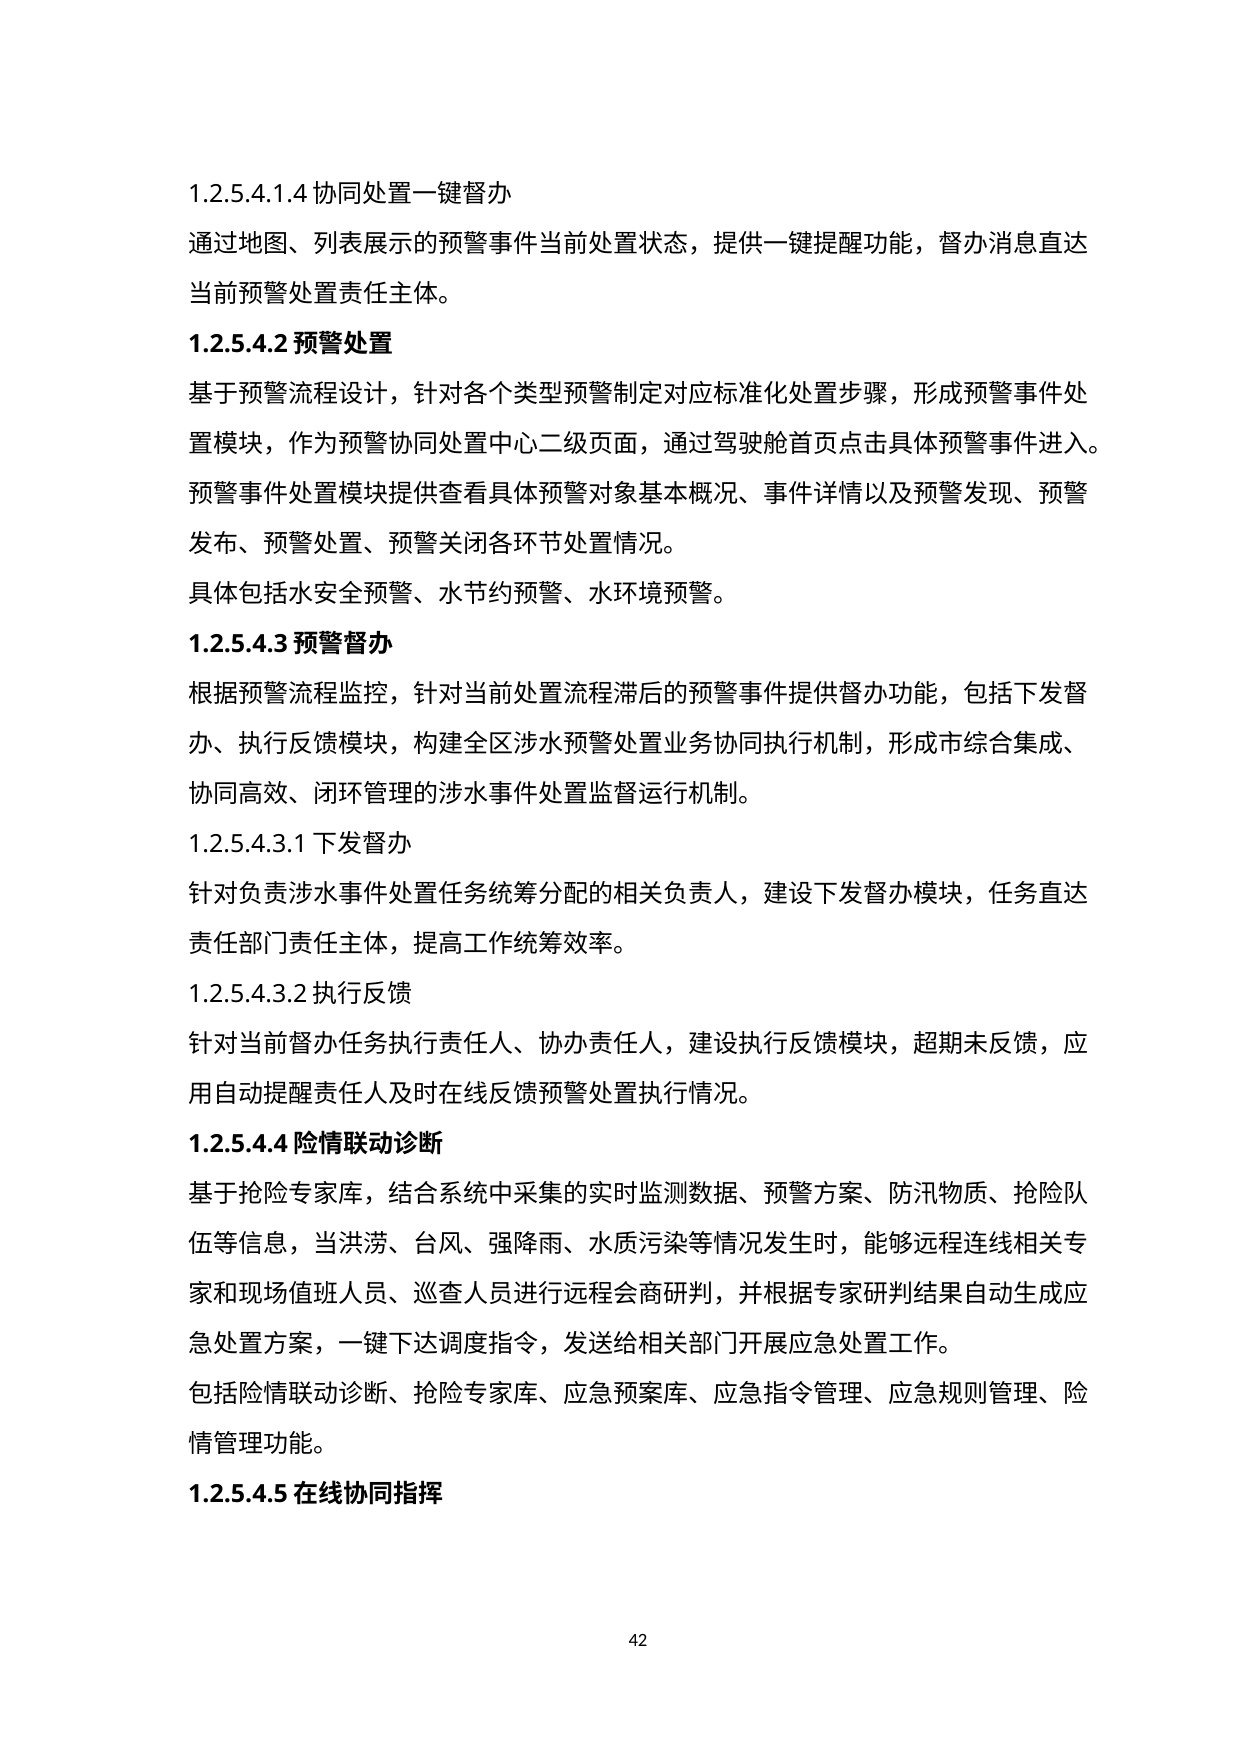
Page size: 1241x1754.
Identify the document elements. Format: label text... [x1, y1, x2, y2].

text 1.2.5.4.5在线协同指挥 [188, 1462, 1088, 1512]
text 1.2.5.4.2预警处置 [188, 312, 1088, 362]
text 1.2.5.4.1.4协同处置一键督办 [188, 162, 1088, 212]
text 1.2.5.4.4险情联动诊断 [188, 1112, 1088, 1162]
text 1.2.5.4.3.1下发督办 [188, 812, 1088, 862]
text 针对当前督办任务执行责任人、协办责任人，建设执行反馈模块，超期未反馈，应用自动提醒责任人及时在线反馈预警处置执行情况。 [188, 1012, 1088, 1112]
text 包括险情联动诊断、抢险专家库、应急预案库、应急指令管理、应急规则管理、险情管理功能。 [188, 1362, 1088, 1462]
text 具体包括水安全预警、水节约预警、水环境预警。 [188, 562, 1088, 612]
text 1.2.5.4.3预警督办 [188, 612, 1088, 662]
text 基于抢险专家库，结合系统中采集的实时监测数据、预警方案、防汛物质、抢险队伍等信息，当洪涝、台风、强降雨、水质污染等情况发生时，能够远程连线相关专家和现场值班人员、巡查人员进行远程会商研判，并根据专家研判结果自动生成应急处置方案，一键下达调度指令，发送给相关部门开展应急处置工作。 [188, 1162, 1088, 1362]
text 1.2.5.4.3.2执行反馈 [188, 962, 1088, 1012]
text 基于预警流程设计，针对各个类型预警制定对应标准化处置步骤，形成预警事件处置模块，作为预警协同处置中心二级页面，通过驾驶舱首页点击具体预警事件进入。预警事件处置模块提供查看具体预警对象基本概况、事件详情以及预警发现、预警发布、预警处置、预警关闭各环节处置情况。 [188, 362, 1088, 562]
text 根据预警流程监控，针对当前处置流程滞后的预警事件提供督办功能，包括下发督办、执行反馈模块，构建全区涉水预警处置业务协同执行机制，形成市综合集成、协同高效、闭环管理的涉水事件处置监督运行机制。 [188, 662, 1088, 812]
text 通过地图、列表展示的预警事件当前处置状态，提供一键提醒功能，督办消息直达当前预警处置责任主体。 [188, 212, 1088, 312]
text 针对负责涉水事件处置任务统筹分配的相关负责人，建设下发督办模块，任务直达责任部门责任主体，提高工作统筹效率。 [188, 862, 1088, 962]
